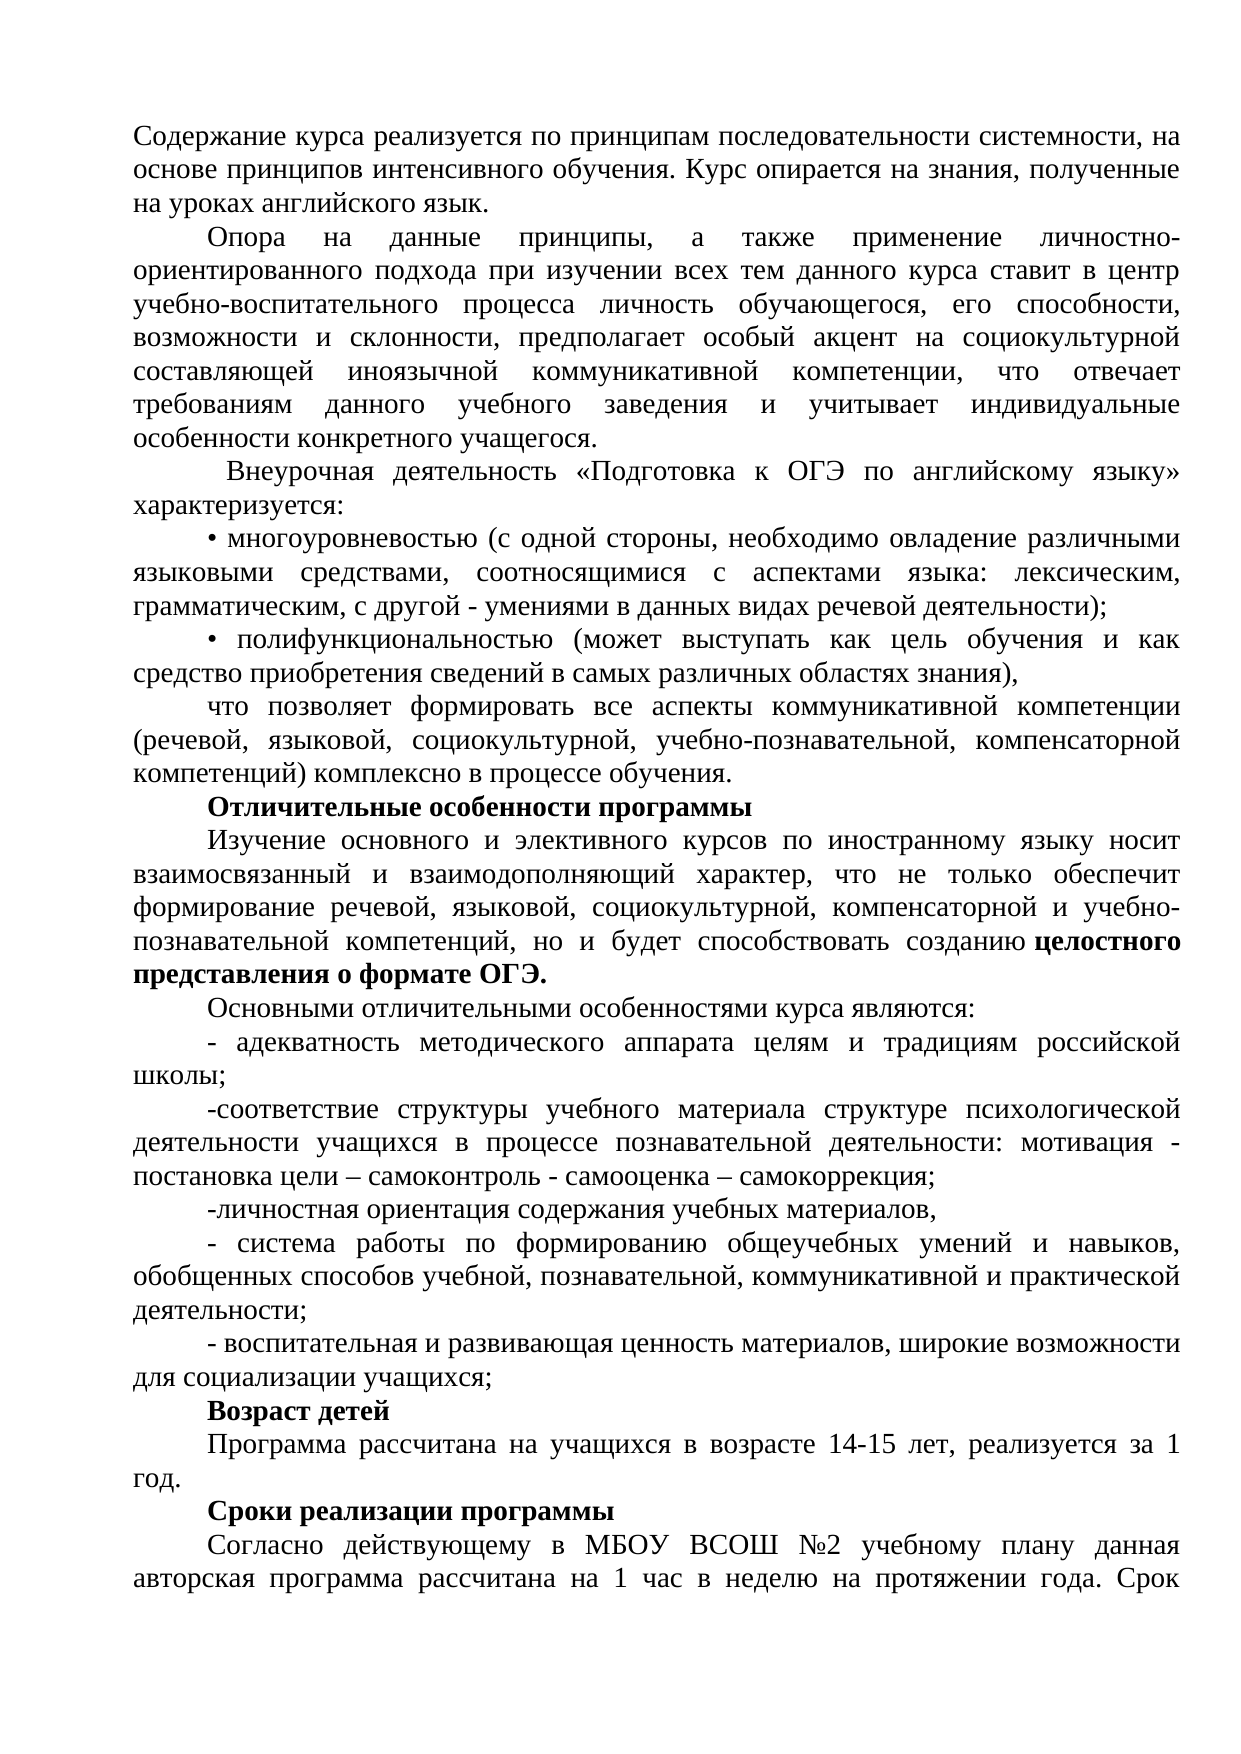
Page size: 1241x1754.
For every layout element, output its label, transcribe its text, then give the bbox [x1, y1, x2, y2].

text Возраст детей [133, 1393, 1181, 1426]
text Изучение основного и элективного курсов по иностранному языку носит взаимосвязанный и взаимодополняющий характер, что не только обеспечит формирование речевой, языковой, социокультурной, компенсаторной и учебно-познавательной компетенций, но и будет способствовать созданию целостного представления о формате ОГЭ. [133, 822, 1181, 990]
text Опора на данные принципы, а также применение личностно-ориентированного подхода при изучении всех тем данного курса ставит в центр учебно-воспитательного процесса личность обучающегося, его способности, возможности и склонности, предполагает особый акцент на социокультурной составляющей иноязычной коммуникативной компетенции, что отвечает требованиям данного учебного заведения и учитывает индивидуальные особенности конкретного учащегося. [133, 219, 1181, 453]
text что позволяет формировать все аспекты коммуникативной компетенции (речевой, языковой, социокультурной, учебно-познавательной, компенсаторной компетенций) комплексно в процессе обучения. [133, 688, 1181, 789]
text -соответствие структуры учебного материала структуре психологической деятельности учащихся в процессе познавательной деятельности: мотивация - постановка цели – самоконтроль - самооценка – самокоррекция; [133, 1091, 1181, 1191]
text - воспитательная и развивающая ценность материалов, широкие возможности для социализации учащихся; [133, 1326, 1181, 1393]
text • многоуровневостью (с одной стороны, необходимо овладение различными языковыми средствами, соотносящимися с аспектами языка: лексическим, грамматическим, с другой - умениями в данных видах речевой деятельности); [133, 521, 1181, 621]
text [133, 118, 1181, 219]
text Программа рассчитана на учащихся в возрасте 14-15 лет, реализуется за 1 год. [133, 1426, 1181, 1493]
text Сроки реализации программы [133, 1493, 1181, 1527]
text Основными отличительными особенностями курса являются: [133, 990, 1181, 1024]
text - адекватность методического аппарата целям и традициям российской школы; [133, 1024, 1181, 1091]
text • полифункциональностью (может выступать как цель обучения и как средство приобретения сведений в самых различных областях знания), [133, 621, 1181, 688]
text - система работы по формированию общеучебных умений и навыков, обобщенных способов учебной, познавательной, коммуникативной и практической деятельности; [133, 1225, 1181, 1326]
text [133, 1527, 1181, 1594]
text -личностная ориентация содержания учебных материалов, [133, 1191, 1181, 1225]
text Внеурочная деятельность «Подготовка к ОГЭ по английскому языку» характеризуется: [133, 453, 1181, 521]
text Отличительные особенности программы [133, 789, 1181, 822]
